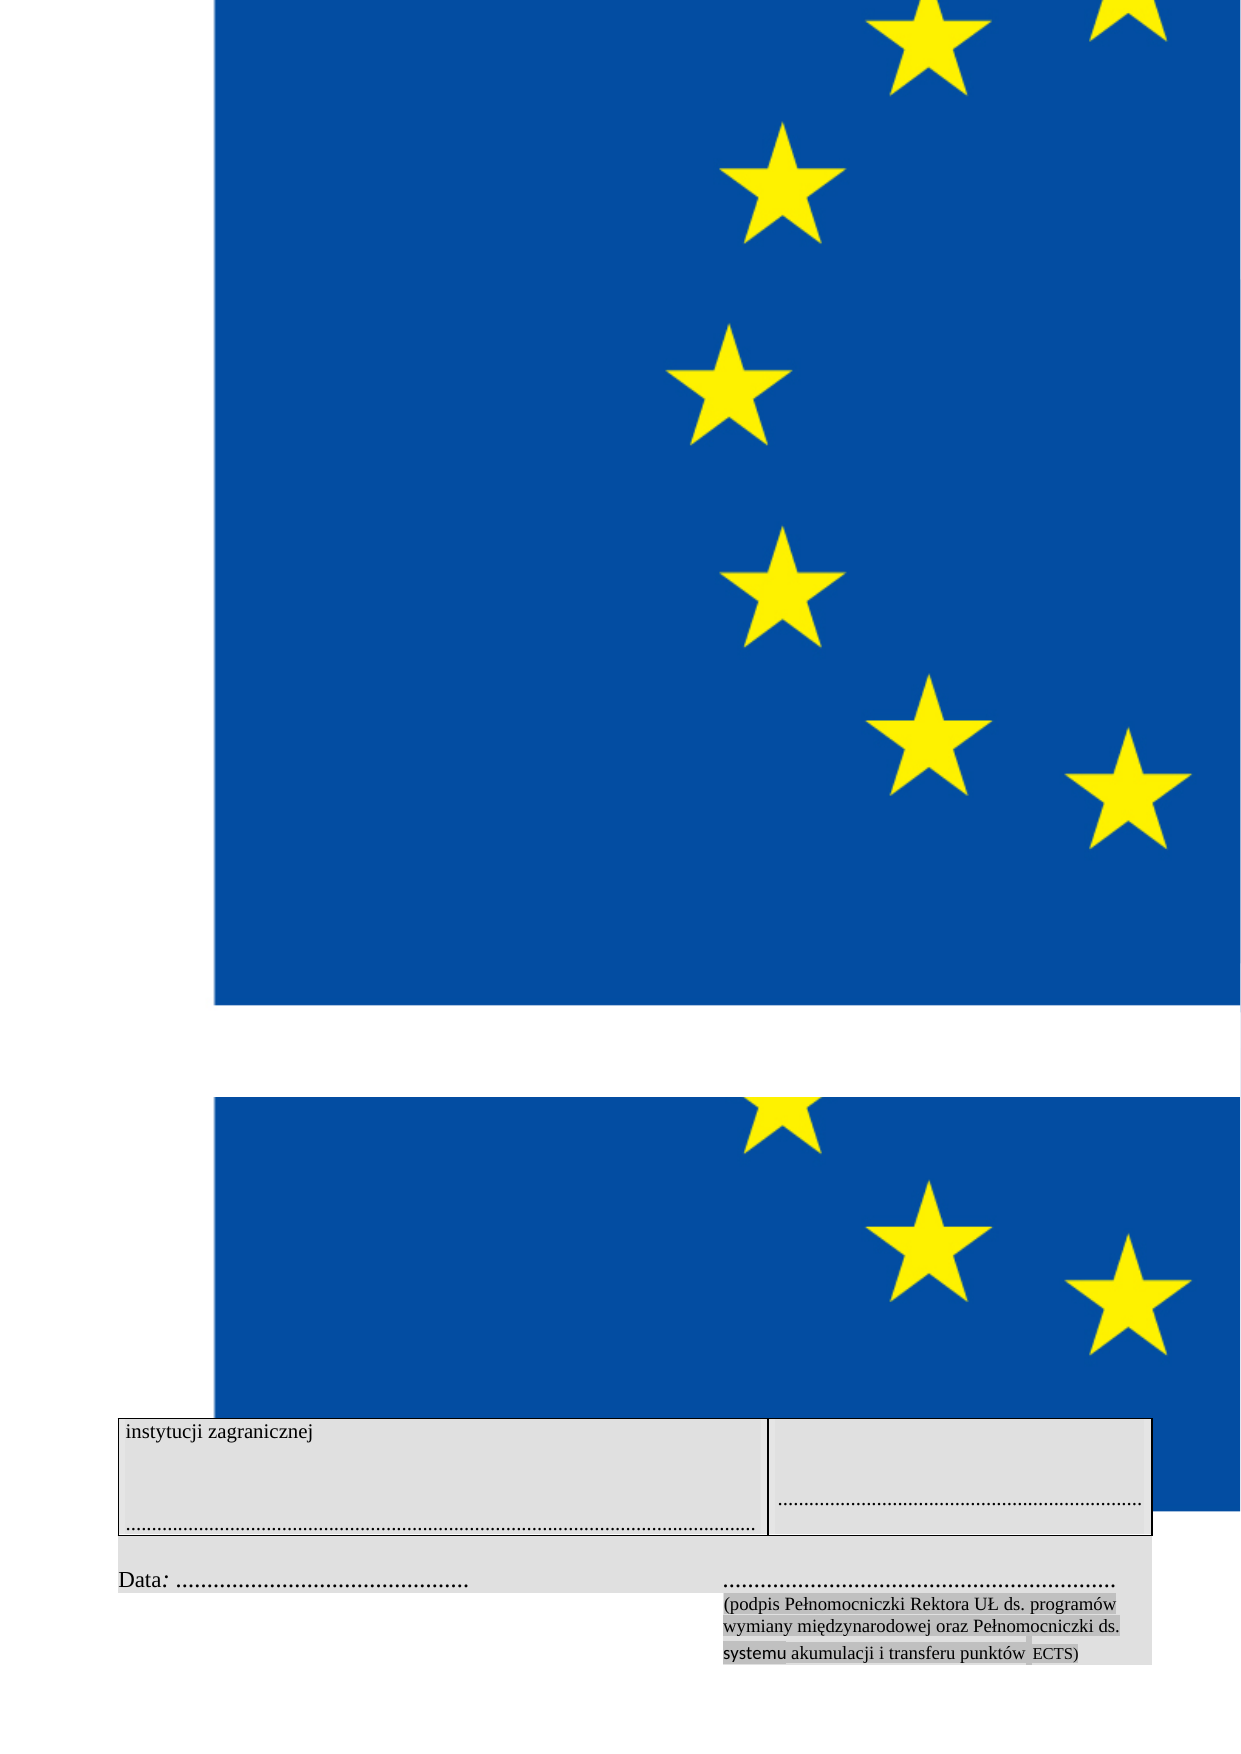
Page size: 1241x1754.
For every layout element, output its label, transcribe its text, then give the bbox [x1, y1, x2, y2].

picture [132, 0, 1241, 1596]
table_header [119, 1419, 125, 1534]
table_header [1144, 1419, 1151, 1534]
text Data: ............................................... ............................................................... [118, 1564, 1152, 1593]
text (podpis Pełnomocniczki Rektora UŁ ds. programów wymiany międzynarodowej oraz Pełnomocniczki ds. systemu akumulacji i transferu punktów ECTS) [723, 1593, 1152, 1665]
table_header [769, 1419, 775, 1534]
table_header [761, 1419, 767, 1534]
